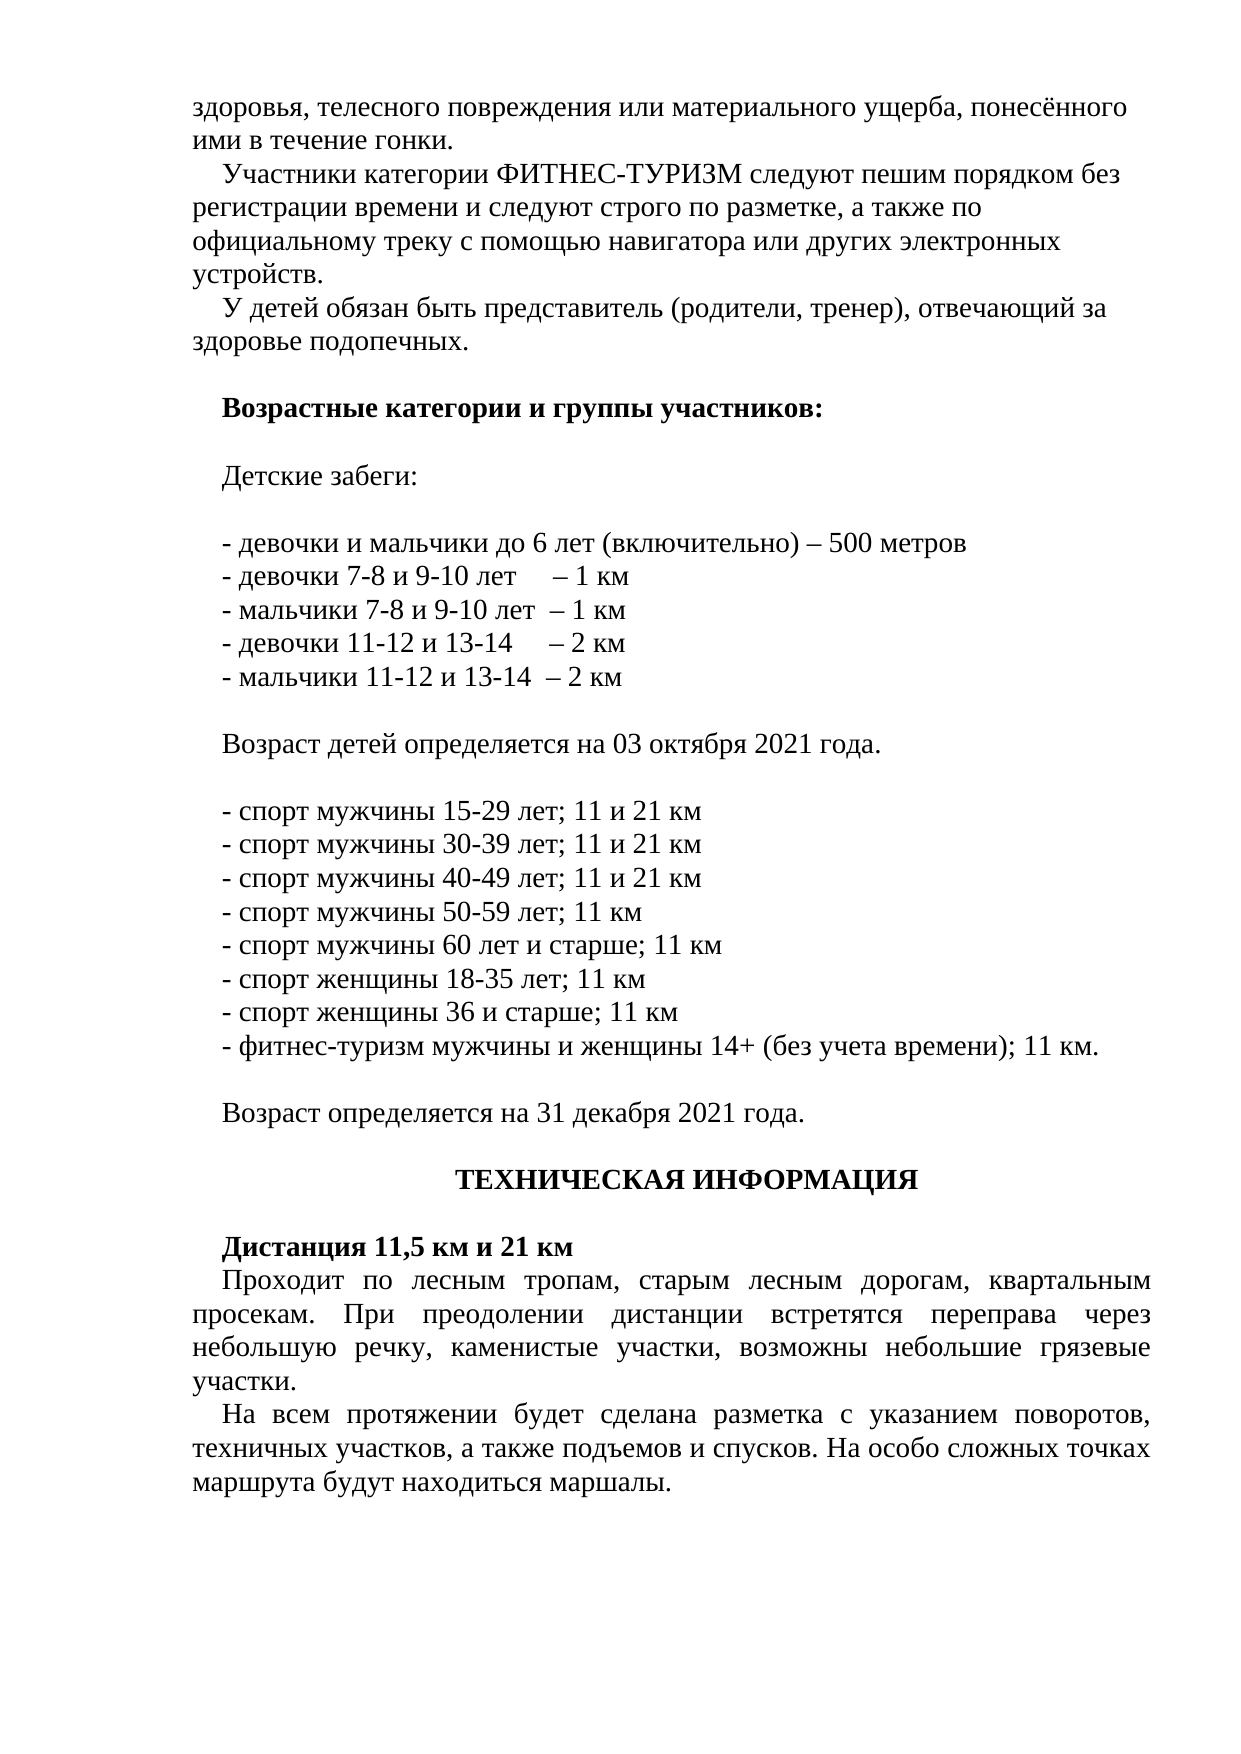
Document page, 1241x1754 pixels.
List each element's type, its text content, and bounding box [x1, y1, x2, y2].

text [192, 89, 1152, 156]
text Возраст детей определяется на 03 октября 2021 года. [192, 726, 1152, 759]
text - спорт мужчины 50-59 лет; 11 км [192, 894, 1152, 927]
text - спорт мужчины 40-49 лет; 11 и 21 км [192, 860, 1152, 894]
text Участники категории ФИТНЕС-ТУРИЗМ следуют пешим порядком без регистрации времени и следуют строго по разметке, а также по официальному треку с помощью навигатора или других электронных устройств. [192, 156, 1152, 290]
text На всем протяжении будет сделана разметка с указанием поворотов, техничных участков, а также подъемов и спусков. На особо сложных точках маршрута будут находиться маршалы. [192, 1397, 1152, 1497]
text У детей обязан быть представитель (родители, тренер), отвечающий за здоровье подопечных. [192, 290, 1152, 357]
text - спорт женщины 18-35 лет; 11 км [192, 961, 1152, 994]
text - мальчики 7-8 и 9-10 лет – 1 км [192, 592, 1152, 625]
text - девочки и мальчики до 6 лет (включительно) – 500 метров [192, 525, 1152, 558]
text - спорт мужчины 60 лет и старше; 11 км [192, 927, 1152, 961]
text ТЕХНИЧЕСКАЯ ИНФОРМАЦИЯ [192, 1162, 1152, 1195]
text - спорт женщины 36 и старше; 11 км [192, 994, 1152, 1028]
text - спорт мужчины 15-29 лет; 11 и 21 км [192, 793, 1152, 827]
text - спорт мужчины 30-39 лет; 11 и 21 км [192, 827, 1152, 860]
text - девочки 7-8 и 9-10 лет – 1 км [192, 558, 1152, 592]
text - фитнес-туризм мужчины и женщины 14+ (без учета времени); 11 км. [192, 1028, 1152, 1095]
text Дистанция 11,5 км и 21 км [192, 1229, 1152, 1262]
text - девочки 11-12 и 13-14 – 2 км [192, 625, 1152, 659]
text Возрастные категории и группы участников: [192, 391, 1152, 424]
text - мальчики 11-12 и 13-14 – 2 км [192, 659, 1152, 692]
text Детские забеги: [192, 458, 1152, 491]
text Возраст определяется на 31 декабря 2021 года. [192, 1095, 1152, 1128]
text Проходит по лесным тропам, старым лесным дорогам, квартальным просекам. При преодолении дистанции встретятся переправа через небольшую речку, каменистые участки, возможны небольшие грязевые участки. [192, 1262, 1152, 1397]
